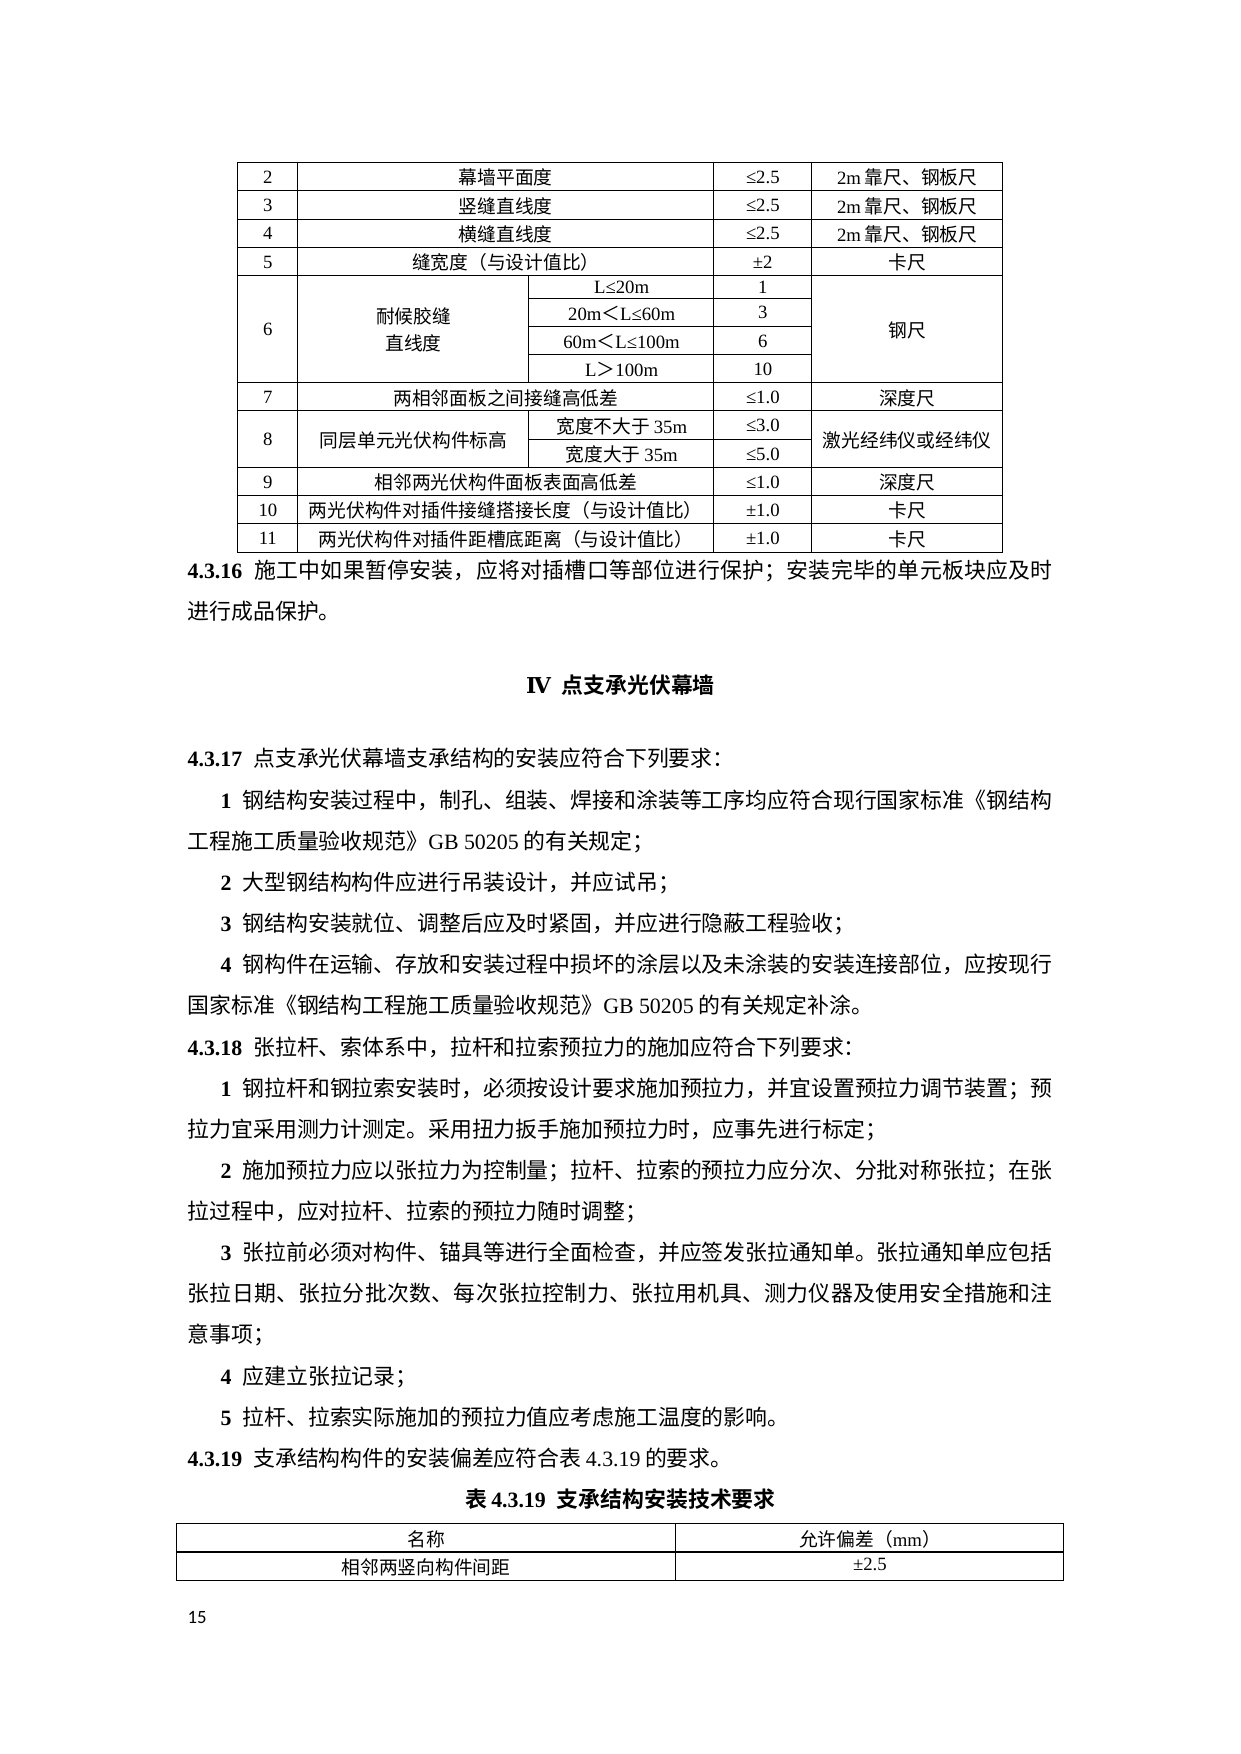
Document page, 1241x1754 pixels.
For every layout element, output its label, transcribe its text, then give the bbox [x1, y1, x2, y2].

table_cell 60m＜L≤100m [529, 327, 713, 354]
table_cell ≤5.0 [714, 440, 811, 467]
table_cell ≤1.0 [714, 468, 811, 495]
table_cell 6 [238, 276, 297, 382]
table_cell ±2.5 [676, 1553, 1063, 1580]
text Ⅳ 点支承光伏幕墙 [187, 668, 1053, 699]
table_cell ≤1.0 [714, 383, 811, 410]
table_cell ±1.0 [714, 524, 811, 552]
table_header 名称 [177, 1524, 675, 1551]
table_cell ≤2.5 [714, 220, 811, 247]
table_cell 10 [714, 355, 811, 382]
table_cell 竖缝直线度 [298, 191, 713, 218]
table_cell 2m靠尺、钢板尺 [812, 191, 1002, 218]
text 4.3.16 施工中如果暂停安装，应将对插槽口等部位进行保护；安装完毕的单元板块应及时进行成品保护。 [187, 553, 1053, 625]
table_cell 两光伏构件对插件接缝搭接长度（与设计值比） [298, 496, 713, 523]
table_cell ≤2.5 [714, 191, 811, 218]
table_cell 两相邻面板之间接缝高低差 [298, 383, 713, 410]
text 1 钢拉杆和钢拉索安装时，必须按设计要求施加预拉力，并宜设置预拉力调节装置；预拉力宜采用测力计测定。采用扭力扳手施加预拉力时，应事先进行标定； [187, 1071, 1053, 1143]
text 3 张拉前必须对构件、锚具等进行全面检查，并应签发张拉通知单。张拉通知单应包括张拉日期、张拉分批次数、每次张拉控制力、张拉用机具、测力仪器及使用安全措施和注意事项； [187, 1235, 1053, 1349]
table_cell 1 [714, 276, 811, 297]
table_cell L＞100m [529, 355, 713, 382]
table_cell 10 [238, 496, 297, 523]
table_cell 4 [238, 220, 297, 247]
table_cell 2m靠尺、钢板尺 [812, 220, 1002, 247]
table_cell 2 [238, 163, 297, 190]
text 1 钢结构安装过程中，制孔、组装、焊接和涂装等工序均应符合现行国家标准《钢结构工程施工质量验收规范》GB 50205的有关规定； [187, 783, 1053, 855]
table_cell 3 [714, 299, 811, 326]
text 3 钢结构安装就位、调整后应及时紧固，并应进行隐蔽工程验收； [187, 906, 1053, 938]
text 4.3.19 支承结构构件的安装偏差应符合表4.3.19的要求。 [187, 1441, 1053, 1473]
table_cell 宽度大于35m [529, 440, 713, 467]
table_cell 同层单元光伏构件标高 [298, 411, 528, 467]
table_cell 钢尺 [812, 276, 1002, 382]
table_cell 幕墙平面度 [298, 163, 713, 190]
table_cell 7 [238, 383, 297, 410]
table_cell ±2 [714, 248, 811, 275]
table_cell 5 [238, 248, 297, 275]
table_cell ≤3.0 [714, 411, 811, 439]
table_cell 深度尺 [812, 383, 1002, 410]
text 4.3.17 点支承光伏幕墙支承结构的安装应符合下列要求： [187, 741, 1053, 773]
table_cell 20m＜L≤60m [529, 299, 713, 326]
table_cell 3 [238, 191, 297, 218]
table_cell 相邻两竖向构件间距 [177, 1553, 675, 1580]
text 4.3.18 张拉杆、索体系中，拉杆和拉索预拉力的施加应符合下列要求： [187, 1029, 1053, 1061]
table_cell ±1.0 [714, 496, 811, 523]
table_cell 相邻两光伏构件面板表面高低差 [298, 468, 713, 495]
table_cell 11 [238, 524, 297, 552]
table_cell L≤20m [529, 276, 713, 297]
table_cell 深度尺 [812, 468, 1002, 495]
table_cell 卡尺 [812, 496, 1002, 523]
table_header 允许偏差（mm） [676, 1524, 1063, 1551]
table_cell 2m靠尺、钢板尺 [812, 163, 1002, 190]
text 2 大型钢结构构件应进行吊装设计，并应试吊； [187, 865, 1053, 897]
table_cell 两光伏构件对插件距槽底距离（与设计值比） [298, 524, 713, 552]
table_cell 8 [238, 411, 297, 467]
table_cell 宽度不大于35m [529, 411, 713, 439]
table_cell 耐候胶缝 直线度 [298, 276, 528, 382]
text 5 拉杆、拉索实际施加的预拉力值应考虑施工温度的影响。 [187, 1400, 1053, 1431]
table_cell 9 [238, 468, 297, 495]
table_cell 卡尺 [812, 248, 1002, 275]
table_cell ≤2.5 [714, 163, 811, 190]
table_cell 6 [714, 327, 811, 354]
table_cell 缝宽度（与设计值比） [298, 248, 713, 275]
text 4 应建立张拉记录； [187, 1359, 1053, 1390]
table_cell 激光经纬仪或经纬仪 [812, 411, 1002, 467]
table_cell 卡尺 [812, 524, 1002, 552]
text 表4.3.19 支承结构安装技术要求 [187, 1482, 1053, 1514]
table_cell 横缝直线度 [298, 220, 713, 247]
text 4 钢构件在运输、存放和安装过程中损坏的涂层以及未涂装的安装连接部位，应按现行国家标准《钢结构工程施工质量验收规范》GB 50205的有关规定补涂。 [187, 947, 1053, 1020]
text 2 施加预拉力应以张拉力为控制量；拉杆、拉索的预拉力应分次、分批对称张拉；在张拉过程中，应对拉杆、拉索的预拉力随时调整； [187, 1153, 1053, 1226]
